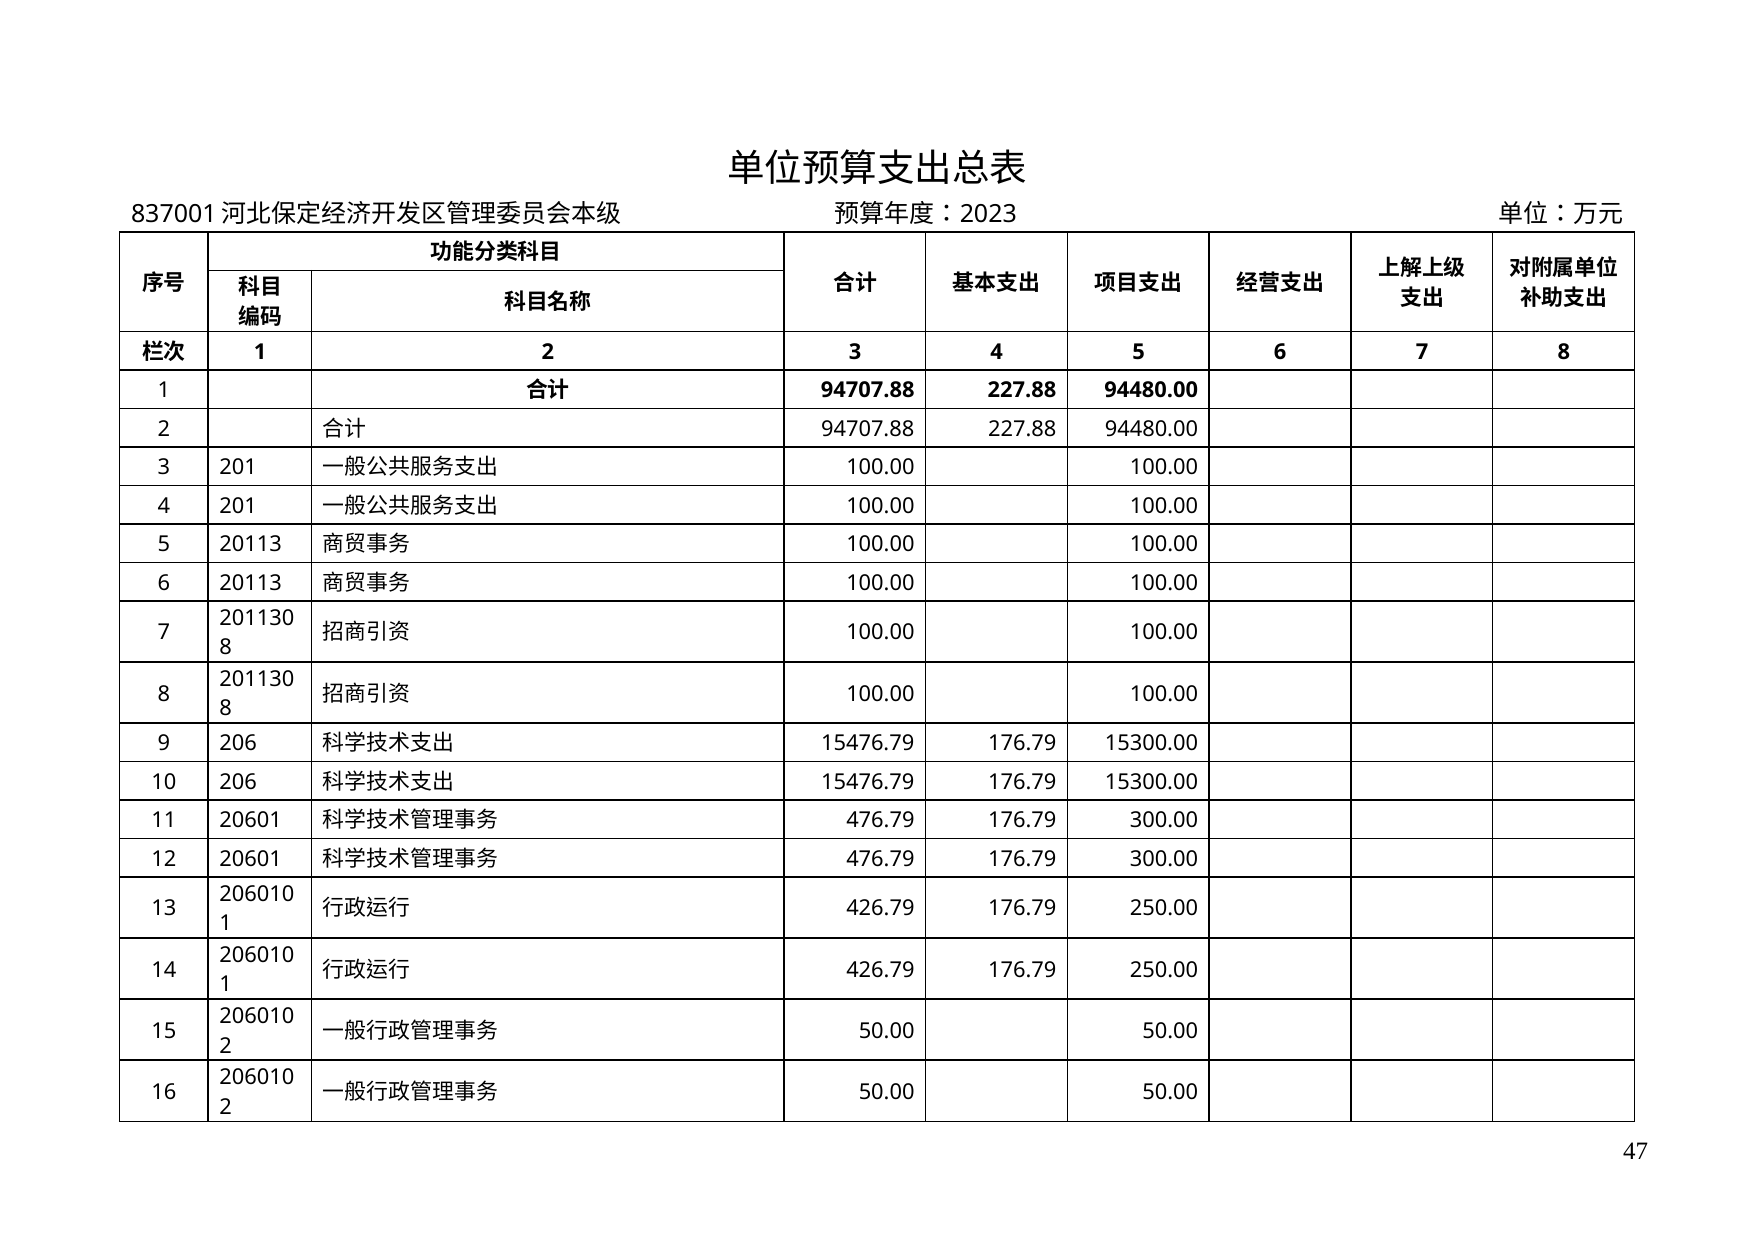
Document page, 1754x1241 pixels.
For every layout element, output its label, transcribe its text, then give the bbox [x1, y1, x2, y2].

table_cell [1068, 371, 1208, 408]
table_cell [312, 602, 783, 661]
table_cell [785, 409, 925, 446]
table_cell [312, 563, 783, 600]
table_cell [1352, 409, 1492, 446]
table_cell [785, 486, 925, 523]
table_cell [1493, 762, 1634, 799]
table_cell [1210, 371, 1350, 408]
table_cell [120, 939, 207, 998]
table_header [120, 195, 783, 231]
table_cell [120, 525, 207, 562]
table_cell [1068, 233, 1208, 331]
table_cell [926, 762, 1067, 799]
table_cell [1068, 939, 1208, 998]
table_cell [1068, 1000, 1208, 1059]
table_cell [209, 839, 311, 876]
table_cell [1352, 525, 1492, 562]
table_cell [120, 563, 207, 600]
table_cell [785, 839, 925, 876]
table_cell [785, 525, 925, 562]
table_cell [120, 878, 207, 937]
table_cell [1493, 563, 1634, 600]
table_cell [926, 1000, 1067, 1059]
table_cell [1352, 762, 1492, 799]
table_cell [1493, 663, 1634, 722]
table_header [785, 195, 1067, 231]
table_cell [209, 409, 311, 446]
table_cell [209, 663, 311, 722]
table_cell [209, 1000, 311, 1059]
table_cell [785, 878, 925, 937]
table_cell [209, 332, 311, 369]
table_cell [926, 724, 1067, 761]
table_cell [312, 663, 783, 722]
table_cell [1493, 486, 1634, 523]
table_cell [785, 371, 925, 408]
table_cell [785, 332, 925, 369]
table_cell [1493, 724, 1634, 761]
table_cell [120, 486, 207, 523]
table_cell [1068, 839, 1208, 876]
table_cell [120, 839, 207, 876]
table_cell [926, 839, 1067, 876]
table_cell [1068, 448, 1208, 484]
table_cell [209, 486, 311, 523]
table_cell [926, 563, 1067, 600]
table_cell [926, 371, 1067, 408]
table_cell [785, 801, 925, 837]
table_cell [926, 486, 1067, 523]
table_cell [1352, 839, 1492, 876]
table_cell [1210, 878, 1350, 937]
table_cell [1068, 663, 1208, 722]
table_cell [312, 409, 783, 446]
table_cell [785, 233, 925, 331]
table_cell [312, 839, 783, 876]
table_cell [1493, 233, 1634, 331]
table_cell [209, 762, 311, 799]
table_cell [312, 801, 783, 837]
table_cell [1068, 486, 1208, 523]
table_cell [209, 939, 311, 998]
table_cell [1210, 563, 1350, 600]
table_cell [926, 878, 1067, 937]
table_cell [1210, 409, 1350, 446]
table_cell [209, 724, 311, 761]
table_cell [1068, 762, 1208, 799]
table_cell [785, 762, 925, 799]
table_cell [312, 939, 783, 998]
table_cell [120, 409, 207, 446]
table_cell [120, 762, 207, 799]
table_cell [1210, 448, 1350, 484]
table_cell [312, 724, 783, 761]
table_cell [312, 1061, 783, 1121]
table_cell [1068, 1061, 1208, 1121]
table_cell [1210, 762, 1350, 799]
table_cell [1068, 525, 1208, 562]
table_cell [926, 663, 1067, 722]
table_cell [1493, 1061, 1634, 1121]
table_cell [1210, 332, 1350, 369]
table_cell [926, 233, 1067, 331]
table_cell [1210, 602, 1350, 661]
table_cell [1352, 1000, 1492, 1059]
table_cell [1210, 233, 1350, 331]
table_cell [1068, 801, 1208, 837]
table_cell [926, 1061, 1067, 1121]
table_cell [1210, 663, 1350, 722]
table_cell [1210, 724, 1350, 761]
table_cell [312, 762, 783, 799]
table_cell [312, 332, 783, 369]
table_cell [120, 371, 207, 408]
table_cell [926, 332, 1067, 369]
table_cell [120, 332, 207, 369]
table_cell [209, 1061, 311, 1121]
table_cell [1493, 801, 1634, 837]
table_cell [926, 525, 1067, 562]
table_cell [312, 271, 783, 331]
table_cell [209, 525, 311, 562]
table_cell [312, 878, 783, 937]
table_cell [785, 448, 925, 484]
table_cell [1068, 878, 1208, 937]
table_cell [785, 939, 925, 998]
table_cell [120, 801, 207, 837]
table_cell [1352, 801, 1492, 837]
text 单位预算支出总表 [106, 142, 1648, 193]
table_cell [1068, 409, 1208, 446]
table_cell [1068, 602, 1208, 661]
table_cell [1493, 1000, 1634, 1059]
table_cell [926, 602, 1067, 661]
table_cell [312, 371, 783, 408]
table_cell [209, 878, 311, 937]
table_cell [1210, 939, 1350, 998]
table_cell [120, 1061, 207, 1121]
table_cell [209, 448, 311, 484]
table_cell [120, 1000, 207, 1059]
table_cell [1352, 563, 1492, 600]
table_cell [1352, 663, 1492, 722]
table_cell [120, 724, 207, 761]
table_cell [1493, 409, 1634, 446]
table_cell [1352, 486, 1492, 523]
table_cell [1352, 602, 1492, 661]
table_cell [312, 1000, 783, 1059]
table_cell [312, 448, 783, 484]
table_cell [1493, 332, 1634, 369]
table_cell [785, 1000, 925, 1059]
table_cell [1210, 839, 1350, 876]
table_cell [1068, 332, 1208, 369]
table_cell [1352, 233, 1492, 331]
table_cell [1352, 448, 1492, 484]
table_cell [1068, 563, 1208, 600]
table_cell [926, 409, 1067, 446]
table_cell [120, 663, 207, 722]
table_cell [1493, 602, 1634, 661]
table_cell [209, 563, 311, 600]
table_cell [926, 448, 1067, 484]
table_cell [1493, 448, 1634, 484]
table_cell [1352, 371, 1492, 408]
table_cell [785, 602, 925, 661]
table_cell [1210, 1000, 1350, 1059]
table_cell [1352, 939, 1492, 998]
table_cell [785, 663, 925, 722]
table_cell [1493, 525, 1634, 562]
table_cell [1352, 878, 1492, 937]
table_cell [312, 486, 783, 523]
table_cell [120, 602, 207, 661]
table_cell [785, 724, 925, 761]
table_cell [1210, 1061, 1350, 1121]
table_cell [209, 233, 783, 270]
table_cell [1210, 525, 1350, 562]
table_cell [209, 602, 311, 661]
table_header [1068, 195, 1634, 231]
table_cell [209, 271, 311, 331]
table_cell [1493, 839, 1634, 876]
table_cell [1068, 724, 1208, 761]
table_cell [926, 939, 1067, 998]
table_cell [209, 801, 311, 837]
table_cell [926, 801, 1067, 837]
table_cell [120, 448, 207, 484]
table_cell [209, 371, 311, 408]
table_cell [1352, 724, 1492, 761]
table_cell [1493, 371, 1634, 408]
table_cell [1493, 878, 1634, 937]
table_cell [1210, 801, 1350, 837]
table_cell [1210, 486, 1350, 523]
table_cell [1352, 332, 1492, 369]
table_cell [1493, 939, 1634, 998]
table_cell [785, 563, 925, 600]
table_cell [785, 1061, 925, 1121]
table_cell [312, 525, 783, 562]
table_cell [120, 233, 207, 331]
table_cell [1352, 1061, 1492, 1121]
